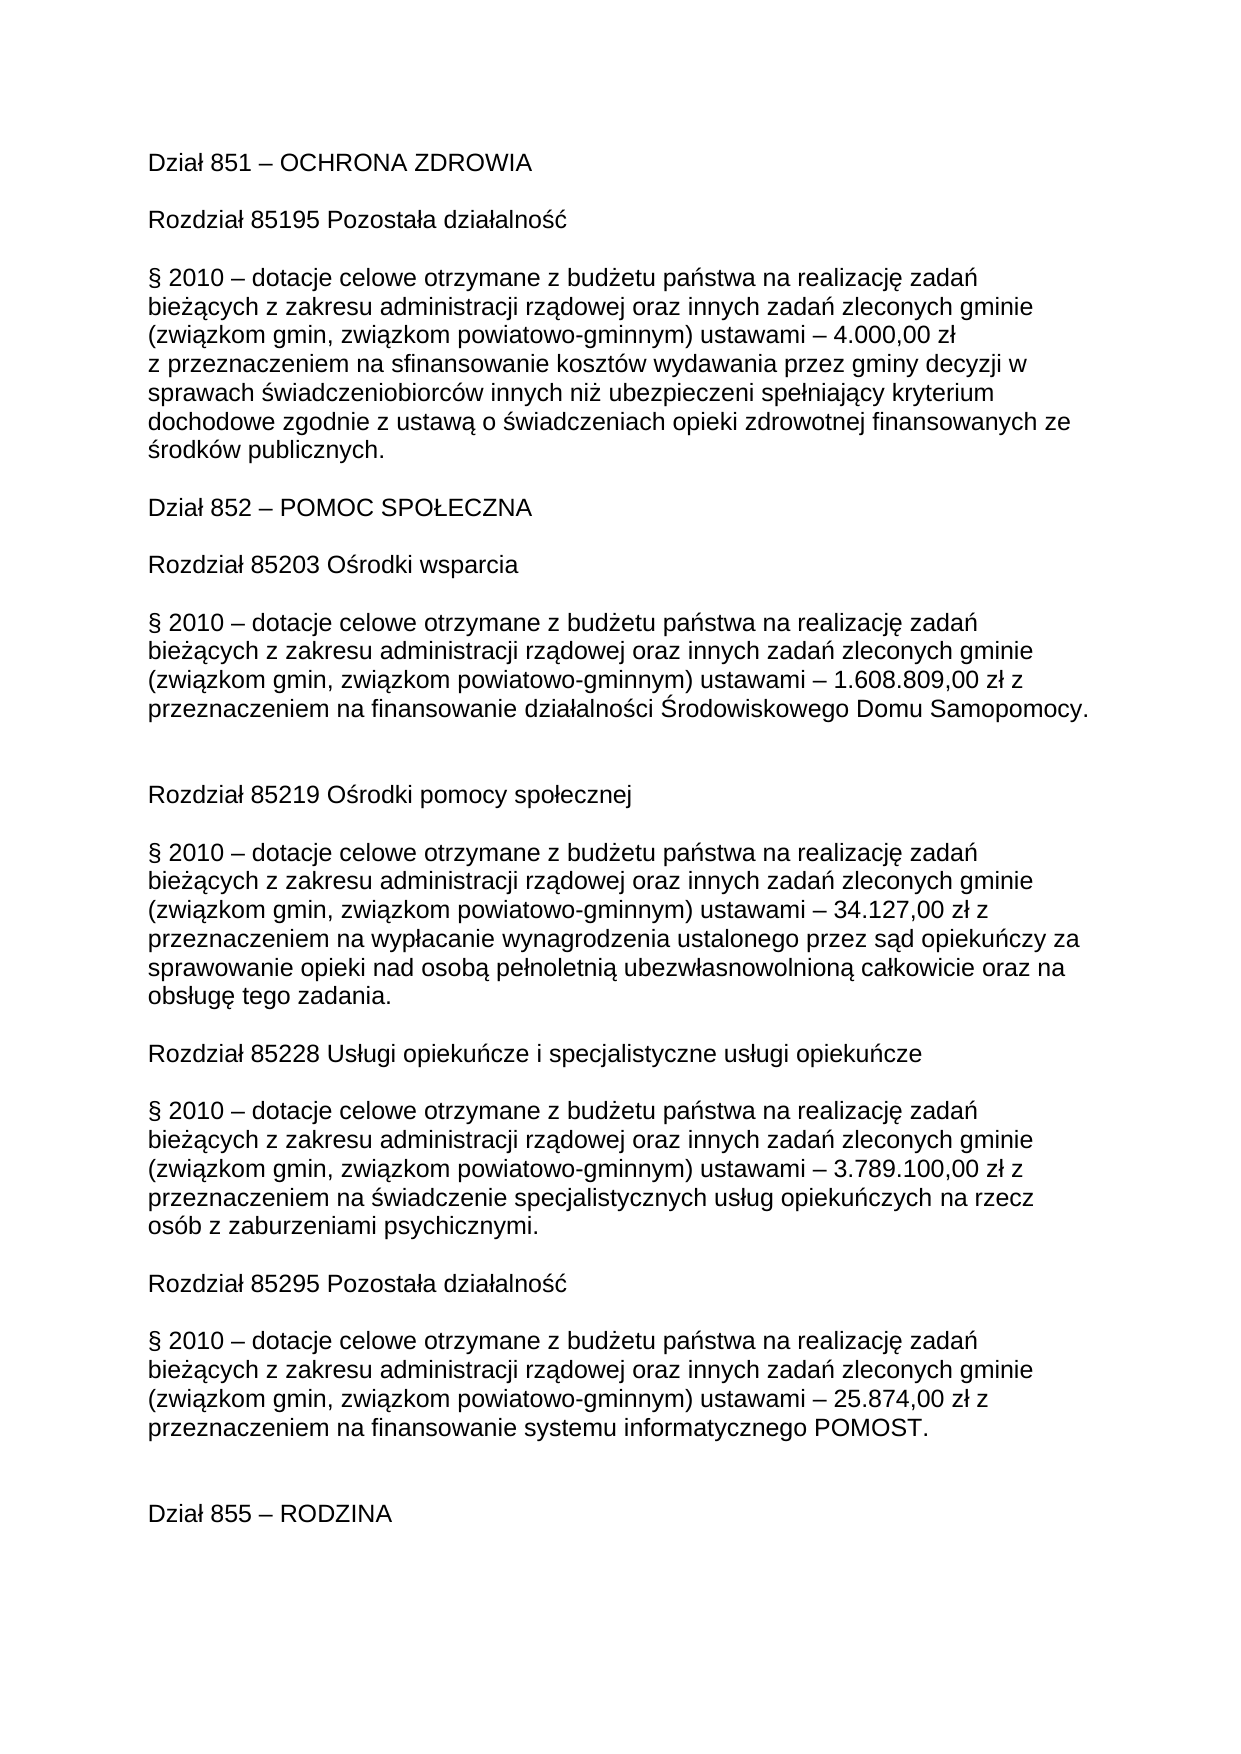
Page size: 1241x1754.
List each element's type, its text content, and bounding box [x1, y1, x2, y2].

text Rozdział 85295 Pozostała działalność [148, 1269, 1092, 1297]
text Rozdział 85195 Pozostała działalność [148, 205, 1092, 234]
text § 2010 – dotacje celowe otrzymane z budżetu państwa na realizację zadań bieżących z zakresu administracji rządowej oraz innych zadań zleconych gminie (związkom gmin, związkom powiatowo-gminnym) ustawami – 25.874,00 zł z przeznaczeniem na finansowanie systemu informatycznego POMOST. [148, 1326, 1092, 1441]
text Rozdział 85228 Usługi opiekuńcze i specjalistyczne usługi opiekuńcze [148, 1039, 1092, 1067]
text § 2010 – dotacje celowe otrzymane z budżetu państwa na realizację zadań bieżących z zakresu administracji rządowej oraz innych zadań zleconych gminie (związkom gmin, związkom powiatowo-gminnym) ustawami – 3.789.100,00 zł z przeznaczeniem na świadczenie specjalistycznych usług opiekuńczych na rzecz osób z zaburzeniami psychicznymi. [148, 1096, 1092, 1240]
text Dział 851 – OCHRONA ZDROWIA [148, 148, 1092, 176]
text § 2010 – dotacje celowe otrzymane z budżetu państwa na realizację zadań bieżących z zakresu administracji rządowej oraz innych zadań zleconych gminie (związkom gmin, związkom powiatowo-gminnym) ustawami – 4.000,00 zł z przeznaczeniem na sfinansowanie kosztów wydawania przez gminy decyzji w sprawach świadczeniobiorców innych niż ubezpieczeni spełniający kryterium dochodowe zgodnie z ustawą o świadczeniach opieki zdrowotnej finansowanych ze środków publicznych. [148, 263, 1092, 464]
text Dział 855 – RODZINA [148, 1498, 1092, 1527]
text § 2010 – dotacje celowe otrzymane z budżetu państwa na realizację zadań bieżących z zakresu administracji rządowej oraz innych zadań zleconych gminie (związkom gmin, związkom powiatowo-gminnym) ustawami – 34.127,00 zł z przeznaczeniem na wypłacanie wynagrodzenia ustalonego przez sąd opiekuńczy za sprawowanie opieki nad osobą pełnoletnią ubezwłasnowolnioną całkowicie oraz na obsługę tego zadania. [148, 838, 1092, 1010]
text Dział 852 – POMOC SPOŁECZNA [148, 493, 1092, 521]
text Rozdział 85219 Ośrodki pomocy społecznej [148, 780, 1092, 809]
text Rozdział 85203 Ośrodki wsparcia [148, 550, 1092, 579]
text § 2010 – dotacje celowe otrzymane z budżetu państwa na realizację zadań bieżących z zakresu administracji rządowej oraz innych zadań zleconych gminie (związkom gmin, związkom powiatowo-gminnym) ustawami – 1.608.809,00 zł z przeznaczeniem na finansowanie działalności Środowiskowego Domu Samopomocy. [148, 608, 1092, 723]
